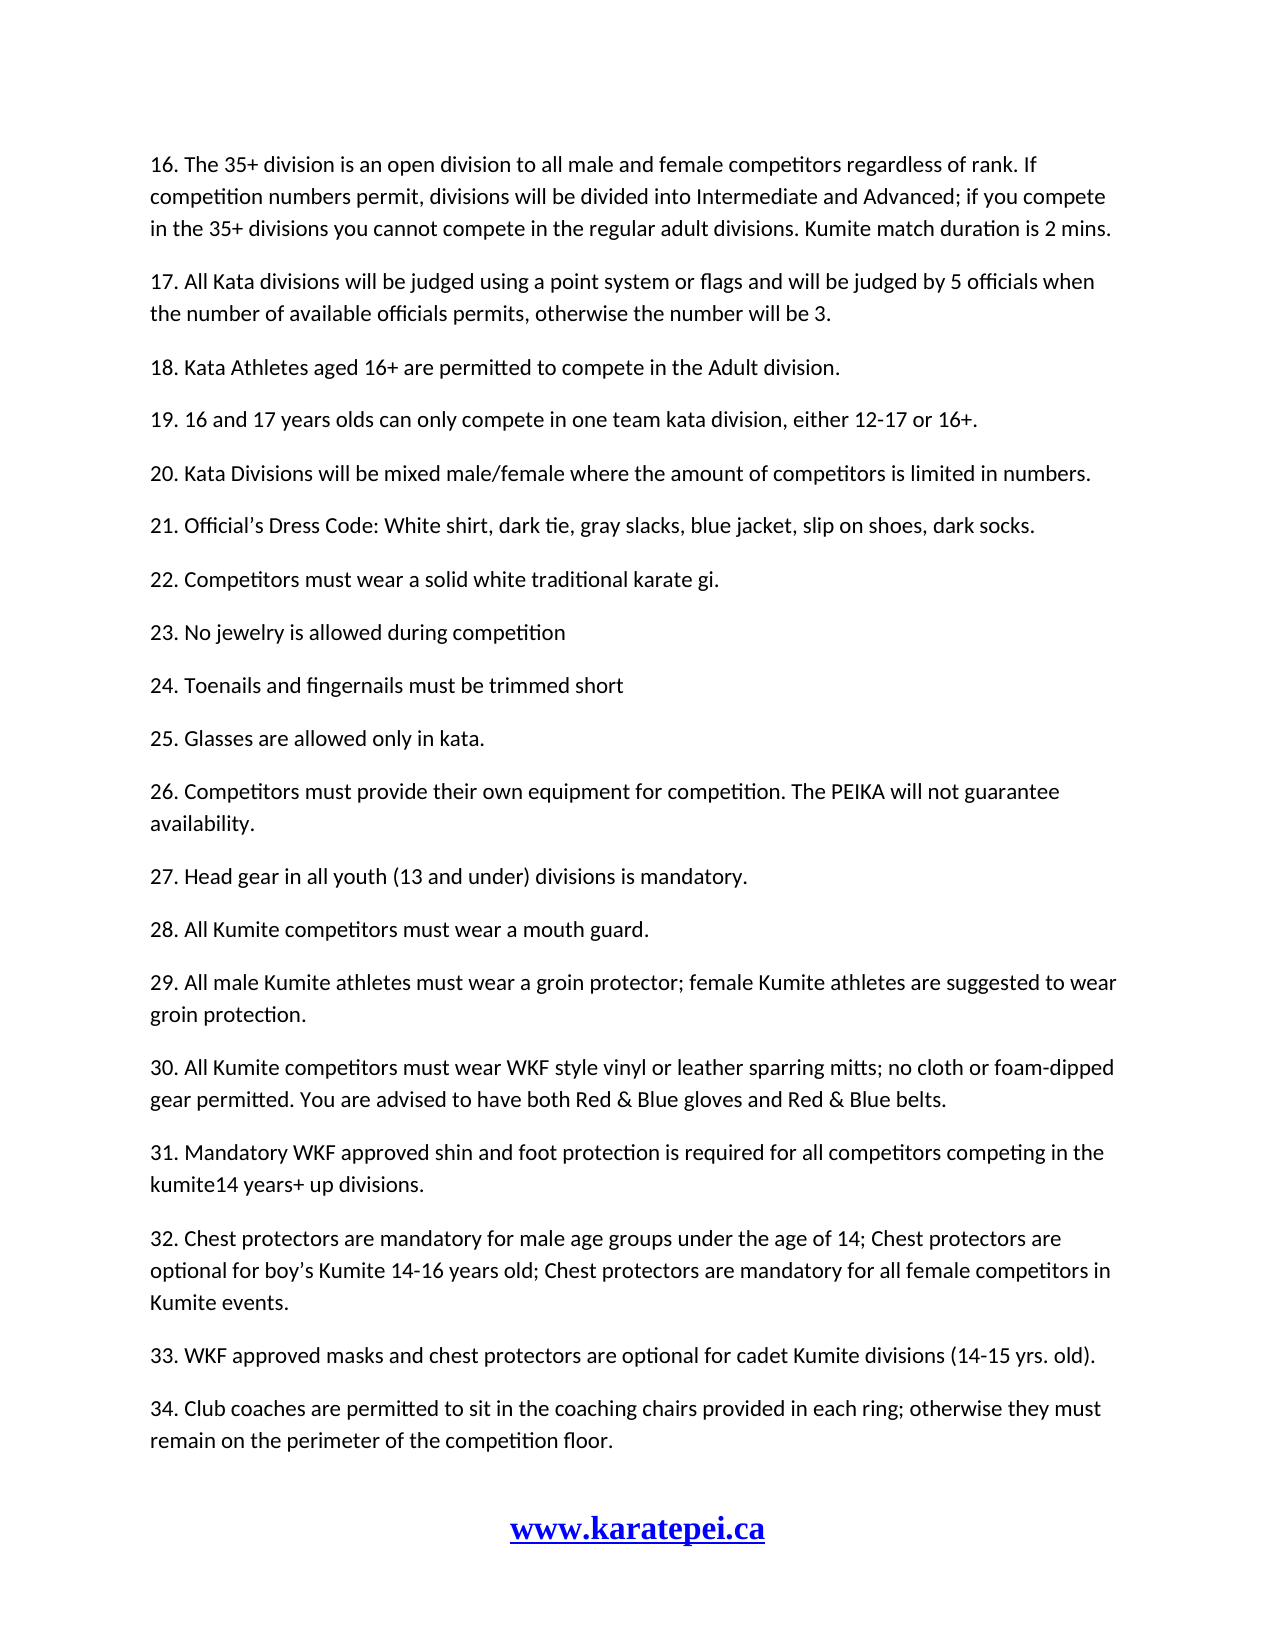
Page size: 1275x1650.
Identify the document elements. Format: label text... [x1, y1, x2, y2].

text 25. Glasses are allowed only in kata. [150, 724, 1125, 752]
text 19. 16 and 17 years olds can only compete in one team kata division, either 12-17 or 16+. [150, 406, 1125, 434]
text 18. Kata Athletes aged 16+ are permitted to compete in the Adult division. [150, 353, 1125, 381]
text 34. Club coaches are permitted to sit in the coaching chairs provided in each ring; otherwise they must remain on the perimeter of the competition floor. [150, 1394, 1125, 1454]
text 24. Toenails and fingernails must be trimmed short [150, 671, 1125, 699]
text 27. Head gear in all youth (13 and under) divisions is mandatory. [150, 862, 1125, 890]
text 23. No jewelry is allowed during competition [150, 618, 1125, 646]
text 31. Mandatory WKF approved shin and foot protection is required for all competitors competing in the kumite14 years+ up divisions. [150, 1138, 1125, 1199]
text 17. All Kata divisions will be judged using a point system or flags and will be judged by 5 officials when the number of available officials permits, otherwise the number will be 3. [150, 267, 1125, 328]
text 33. WKF approved masks and chest protectors are optional for cadet Kumite divisions (14-15 yrs. old). [150, 1341, 1125, 1369]
text 30. All Kumite competitors must wear WKF style vinyl or leather sparring mitts; no cloth or foam-dipped gear permitted. You are advised to have both Red & Blue gloves and Red & Blue belts. [150, 1053, 1125, 1113]
text 21. Official’s Dress Code: White shirt, dark tie, gray slacks, blue jacket, slip on shoes, dark socks. [150, 512, 1125, 540]
text 32. Chest protectors are mandatory for male age groups under the age of 14; Chest protectors are optional for boy’s Kumite 14-16 years old; Chest protectors are mandatory for all female competitors in Kumite events. [150, 1224, 1125, 1316]
text 22. Competitors must wear a solid white traditional karate gi. [150, 565, 1125, 593]
text 26. Competitors must provide their own equipment for competition. The PEIKA will not guarantee availability. [150, 777, 1125, 837]
text 29. All male Kumite athletes must wear a groin protector; female Kumite athletes are suggested to wear groin protection. [150, 968, 1125, 1028]
text 20. Kata Divisions will be mixed male/female where the amount of competitors is limited in numbers. [150, 459, 1125, 487]
text 16. The 35+ division is an open division to all male and female competitors regardless of rank. If competition numbers permit, divisions will be divided into Intermediate and Advanced; if you compete in the 35+ divisions you cannot compete in the regular adult divisions. Kumite match duration is 2 mins. [150, 150, 1125, 242]
text 28. All Kumite competitors must wear a mouth guard. [150, 915, 1125, 943]
